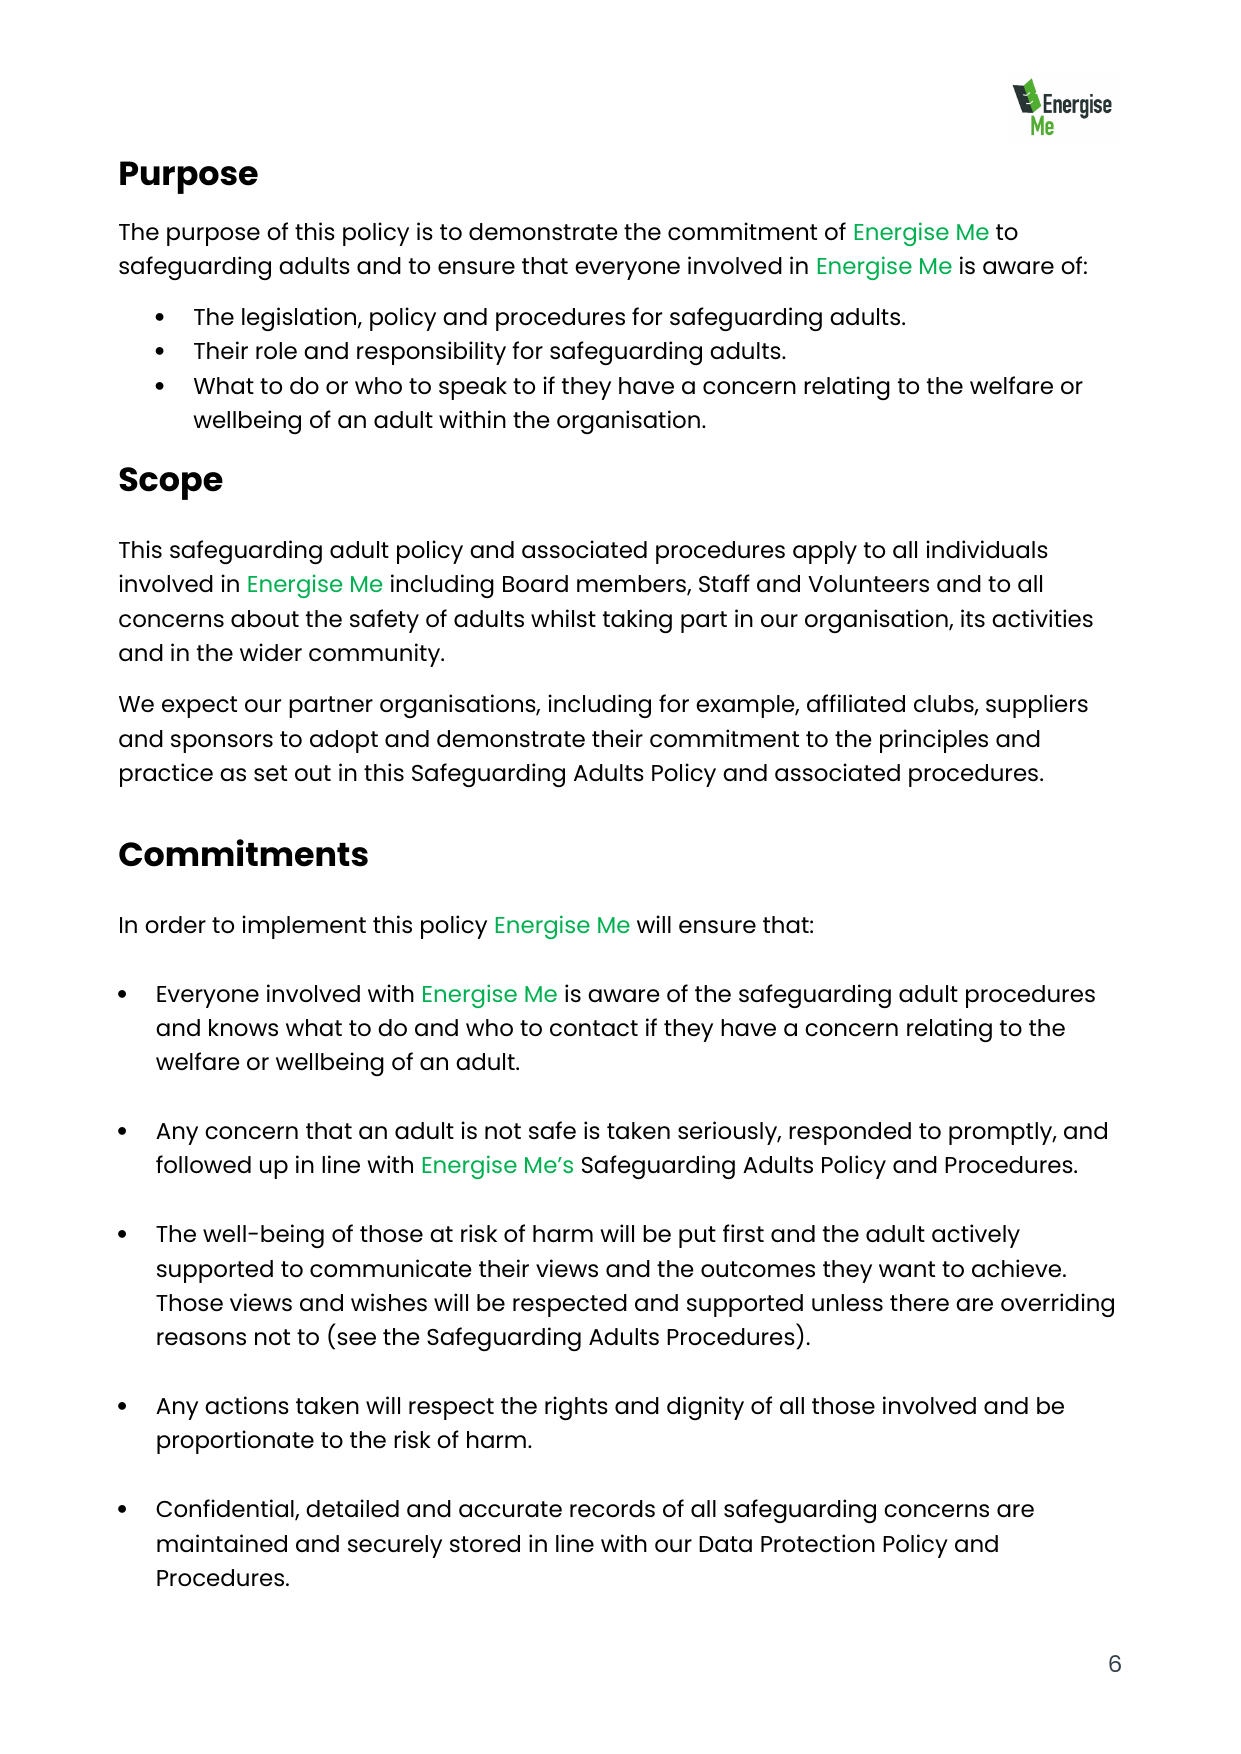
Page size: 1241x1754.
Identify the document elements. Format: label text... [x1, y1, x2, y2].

list Any actions taken will respect the rights and dignity of all those involved and be proportionate to the risk of harm. [118, 1388, 1122, 1491]
list The well-being of those at risk of harm will be put first and the adult actively supported to communicate their views and the outcomes they want to achieve. Those views and wishes will be respected and supported unless there are overriding reasons not to (see the Safeguarding Adults Procedures). [118, 1216, 1122, 1354]
text Purpose [118, 147, 1122, 197]
list Their role and responsibility for safeguarding adults. [156, 333, 1122, 368]
text We expect our partner organisations, including for example, affiliated clubs, suppliers and sponsors to adopt and demonstrate their commitment to the principles and practice as set out in this Safeguarding Adults Policy and associated procedures. [118, 686, 1122, 789]
list Everyone involved with Energise Me is aware of the safeguarding adult procedures and knows what to do and who to contact if they have a concern relating to the welfare or wellbeing of an adult. [118, 976, 1122, 1113]
list Confidential, detailed and accurate records of all safeguarding concerns are maintained and securely stored in line with our Data Protection Policy and Procedures. [118, 1491, 1122, 1629]
text In order to implement this policy Energise Me will ensure that: [118, 907, 1122, 976]
text This safeguarding adult policy and associated procedures apply to all individuals involved in Energise Me including Board members, Staff and Volunteers and to all concerns about the safety of adults whilst taking part in our organisation, its activities and in the wider community. [118, 532, 1122, 669]
subtitle Scope [118, 453, 1122, 503]
list The legislation, policy and procedures for safeguarding adults. [156, 299, 1122, 333]
picture [1003, 73, 1123, 147]
list Any concern that an adult is not safe is taken seriously, responded to promptly, and followed up in line with Energise Me’s Safeguarding Adults Policy and Procedures. [118, 1113, 1122, 1216]
list What to do or who to speak to if they have a concern relating to the welfare or wellbeing of an adult within the organisation. [156, 368, 1122, 436]
subtitle Commitments [118, 828, 1122, 878]
text The purpose of this policy is to demonstrate the commitment of Energise Me to safeguarding adults and to ensure that everyone involved in Energise Me is aware of: [118, 213, 1122, 282]
